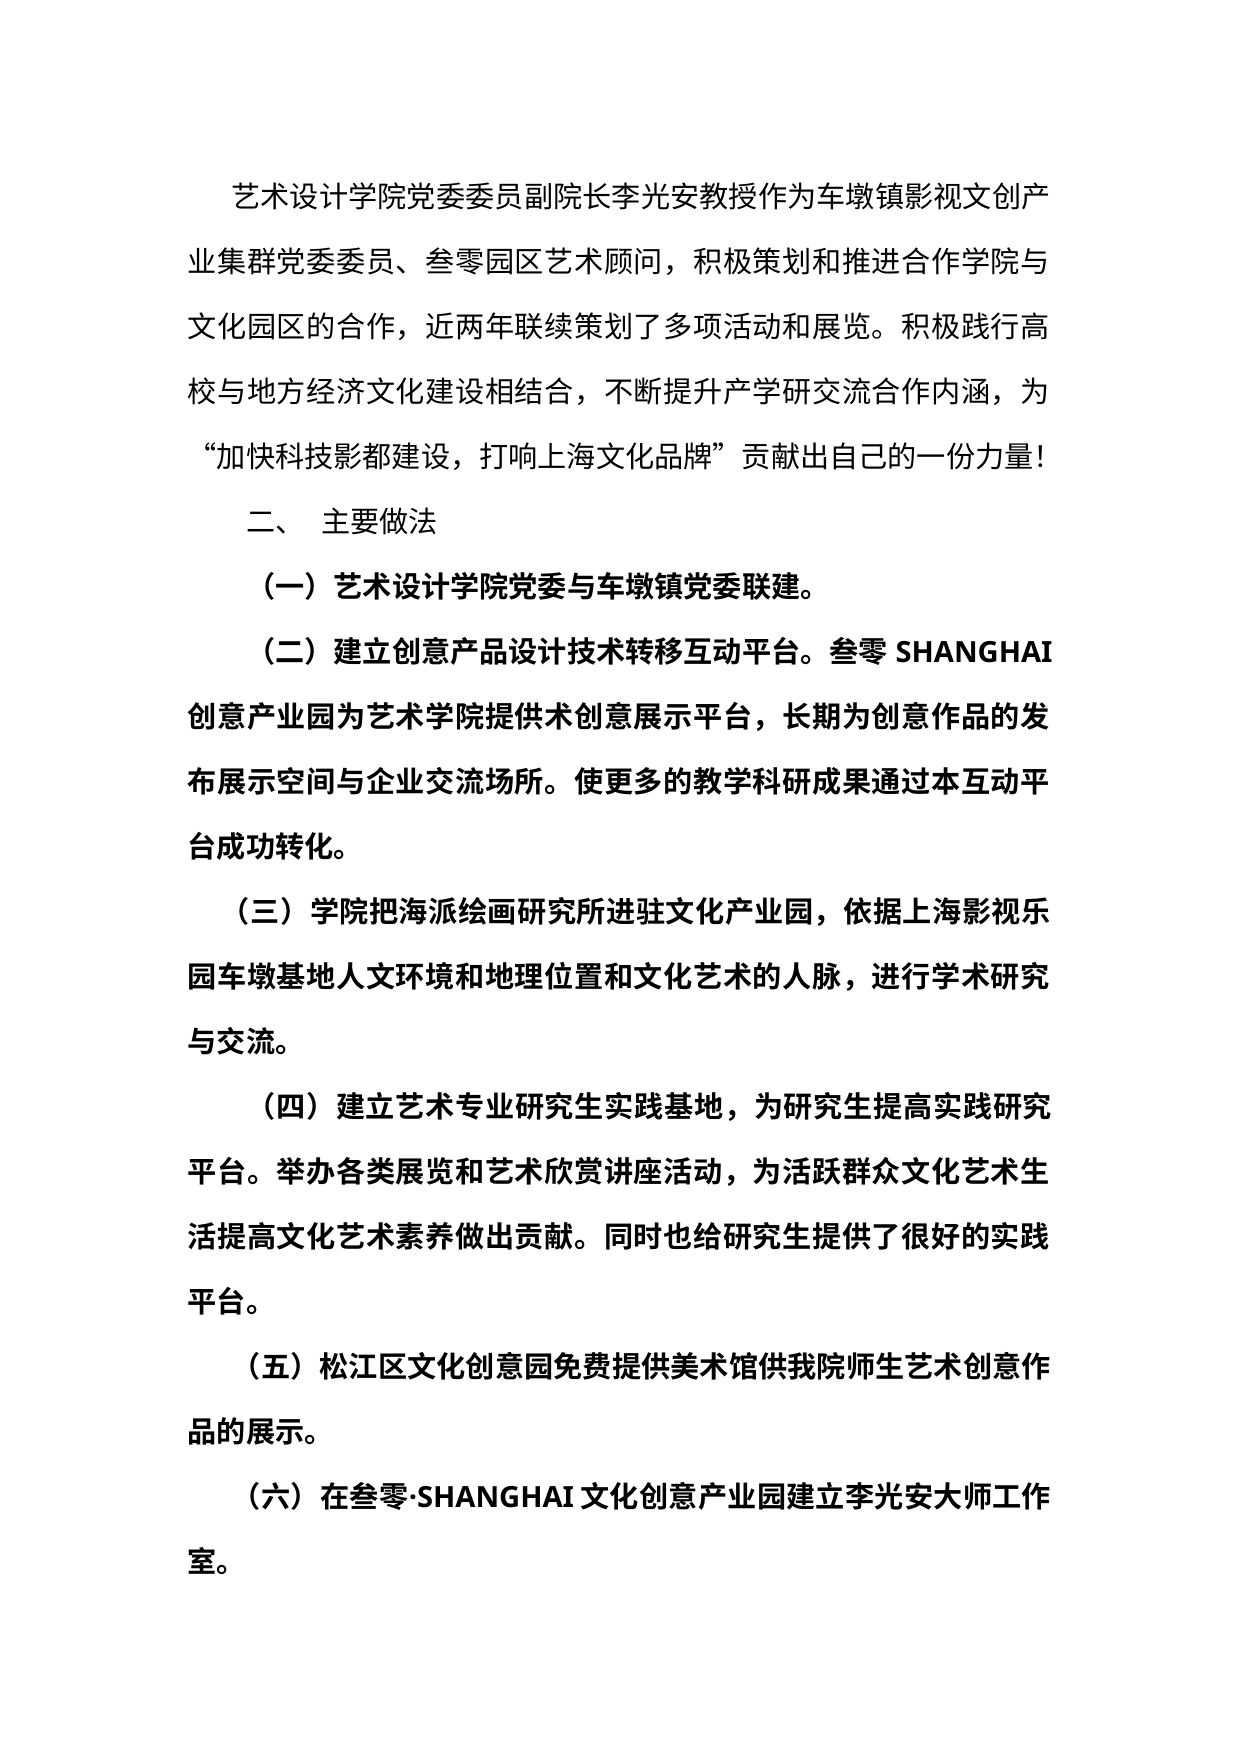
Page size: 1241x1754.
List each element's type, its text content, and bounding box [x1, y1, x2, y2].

text 艺术设计学院党委委员副院长李光安教授作为车墩镇影视文创产业集群党委委员、叁零园区艺术顾问，积极策划和推进合作学院与文化园区的合作，近两年联续策划了多项活动和展览。积极践行高校与地方经济文化建设相结合，不断提升产学研交流合作内涵，为“加快科技影都建设，打响上海文化品牌”贡献出自己的一份力量！ [187, 162, 1053, 487]
text （一）艺术设计学院党委与车墩镇党委联建。 [187, 552, 1053, 617]
text （四）建立艺术专业研究生实践基地，为研究生提高实践研究平台。举办各类展览和艺术欣赏讲座活动，为活跃群众文化艺术生活提高文化艺术素养做出贡献。同时也给研究生提供了很好的实践平台。 [187, 1072, 1053, 1332]
text （三）学院把海派绘画研究所进驻文化产业园，依据上海影视乐园车墩基地人文环境和地理位置和文化艺术的人脉，进行学术研究与交流。 [187, 877, 1053, 1072]
list 主要做法 [246, 487, 1053, 552]
text （六）在叁零·SHANGHAI文化创意产业园建立李光安大师工作室。 [187, 1462, 1053, 1592]
text （五）松江区文化创意园免费提供美术馆供我院师生艺术创意作品的展示。 [187, 1332, 1053, 1462]
text （二）建立创意产品设计技术转移互动平台。叁零SHANGHAI创意产业园为艺术学院提供术创意展示平台，长期为创意作品的发布展示空间与企业交流场所。使更多的教学科研成果通过本互动平台成功转化。 [187, 617, 1053, 877]
